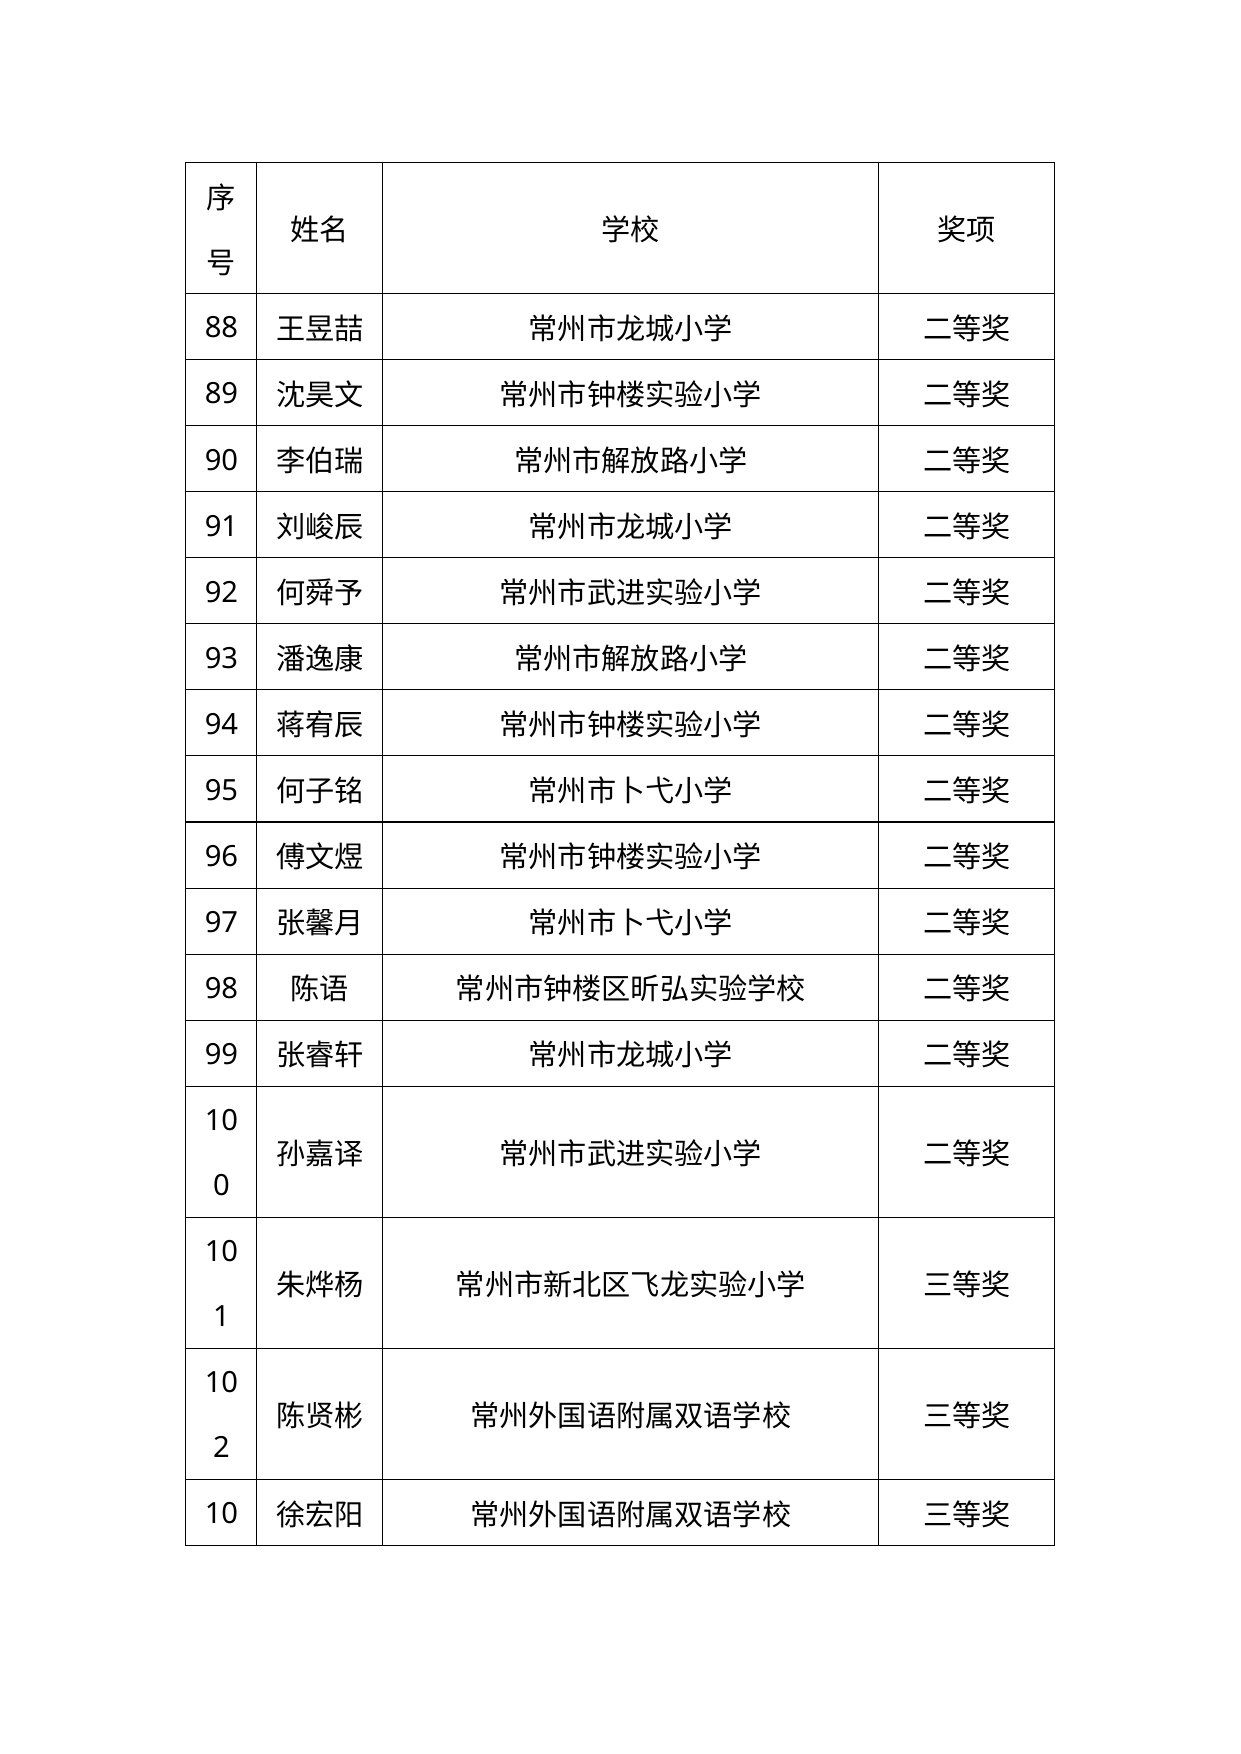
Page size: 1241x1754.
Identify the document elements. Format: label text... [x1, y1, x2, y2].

table_cell 何子铭 [257, 756, 382, 821]
table_header 姓名 [257, 163, 382, 293]
table_cell 刘峻辰 [257, 492, 382, 557]
table_cell 孙嘉译 [257, 1087, 382, 1217]
table_cell 常州市钟楼实验小学 [383, 360, 878, 425]
table_cell 91 [186, 492, 256, 557]
table_cell 二等奖 [879, 492, 1054, 557]
table_cell 二等奖 [879, 823, 1054, 887]
table_cell 二等奖 [879, 1087, 1054, 1217]
table_header 奖项 [879, 163, 1054, 293]
table_cell 97 [186, 889, 256, 953]
table_cell 88 [186, 294, 256, 359]
table_cell 张睿轩 [257, 1021, 382, 1086]
table_cell 常州市武进实验小学 [383, 1087, 878, 1217]
table_cell 常州市龙城小学 [383, 294, 878, 359]
table_cell 常州市解放路小学 [383, 426, 878, 491]
table_cell 101 [186, 1218, 256, 1348]
table_cell 二等奖 [879, 955, 1054, 1019]
table_cell 二等奖 [879, 889, 1054, 953]
table_header 序号 [186, 163, 256, 293]
table_cell 朱烨杨 [257, 1218, 382, 1348]
table_cell 二等奖 [879, 624, 1054, 689]
table_cell 常州市武进实验小学 [383, 558, 878, 623]
table_cell 常州外国语附属双语学校 [383, 1349, 878, 1479]
table_cell 徐宏阳 [257, 1480, 382, 1545]
table_cell 103 [186, 1480, 256, 1545]
table_cell 95 [186, 756, 256, 821]
table_cell 二等奖 [879, 690, 1054, 755]
table_cell 何舜予 [257, 558, 382, 623]
table_cell 张馨月 [257, 889, 382, 953]
table_cell 94 [186, 690, 256, 755]
table_cell 傅文煜 [257, 823, 382, 887]
table_cell 常州市卜弋小学 [383, 756, 878, 821]
table_cell 常州市龙城小学 [383, 1021, 878, 1086]
table_cell 二等奖 [879, 426, 1054, 491]
table_cell 陈语 [257, 955, 382, 1019]
table_cell 王昱喆 [257, 294, 382, 359]
table_cell 89 [186, 360, 256, 425]
table_cell 常州市卜弋小学 [383, 889, 878, 953]
table_cell 蒋宥辰 [257, 690, 382, 755]
table_cell 李伯瑞 [257, 426, 382, 491]
table_cell 二等奖 [879, 558, 1054, 623]
table_cell 常州市钟楼实验小学 [383, 690, 878, 755]
table_cell 98 [186, 955, 256, 1019]
table_cell 二等奖 [879, 1021, 1054, 1086]
table_cell 三等奖 [879, 1349, 1054, 1479]
table_header 学校 [383, 163, 878, 293]
table_cell 二等奖 [879, 360, 1054, 425]
table_cell 93 [186, 624, 256, 689]
table_cell 92 [186, 558, 256, 623]
table_cell 二等奖 [879, 756, 1054, 821]
table_cell 潘逸康 [257, 624, 382, 689]
table_cell 三等奖 [879, 1218, 1054, 1348]
table_cell 100 [186, 1087, 256, 1217]
table_cell 陈贤彬 [257, 1349, 382, 1479]
table_cell 102 [186, 1349, 256, 1479]
table_cell 常州市龙城小学 [383, 492, 878, 557]
table_cell 常州外国语附属双语学校 [383, 1480, 878, 1545]
table_cell 二等奖 [879, 294, 1054, 359]
table_cell 三等奖 [879, 1480, 1054, 1545]
table_cell 99 [186, 1021, 256, 1086]
table_cell 90 [186, 426, 256, 491]
table_cell 沈昊文 [257, 360, 382, 425]
table_cell 常州市解放路小学 [383, 624, 878, 689]
table_cell 常州市钟楼实验小学 [383, 823, 878, 887]
table_cell 96 [186, 823, 256, 887]
table_cell 常州市钟楼区昕弘实验学校 [383, 955, 878, 1019]
table_cell 常州市新北区飞龙实验小学 [383, 1218, 878, 1348]
